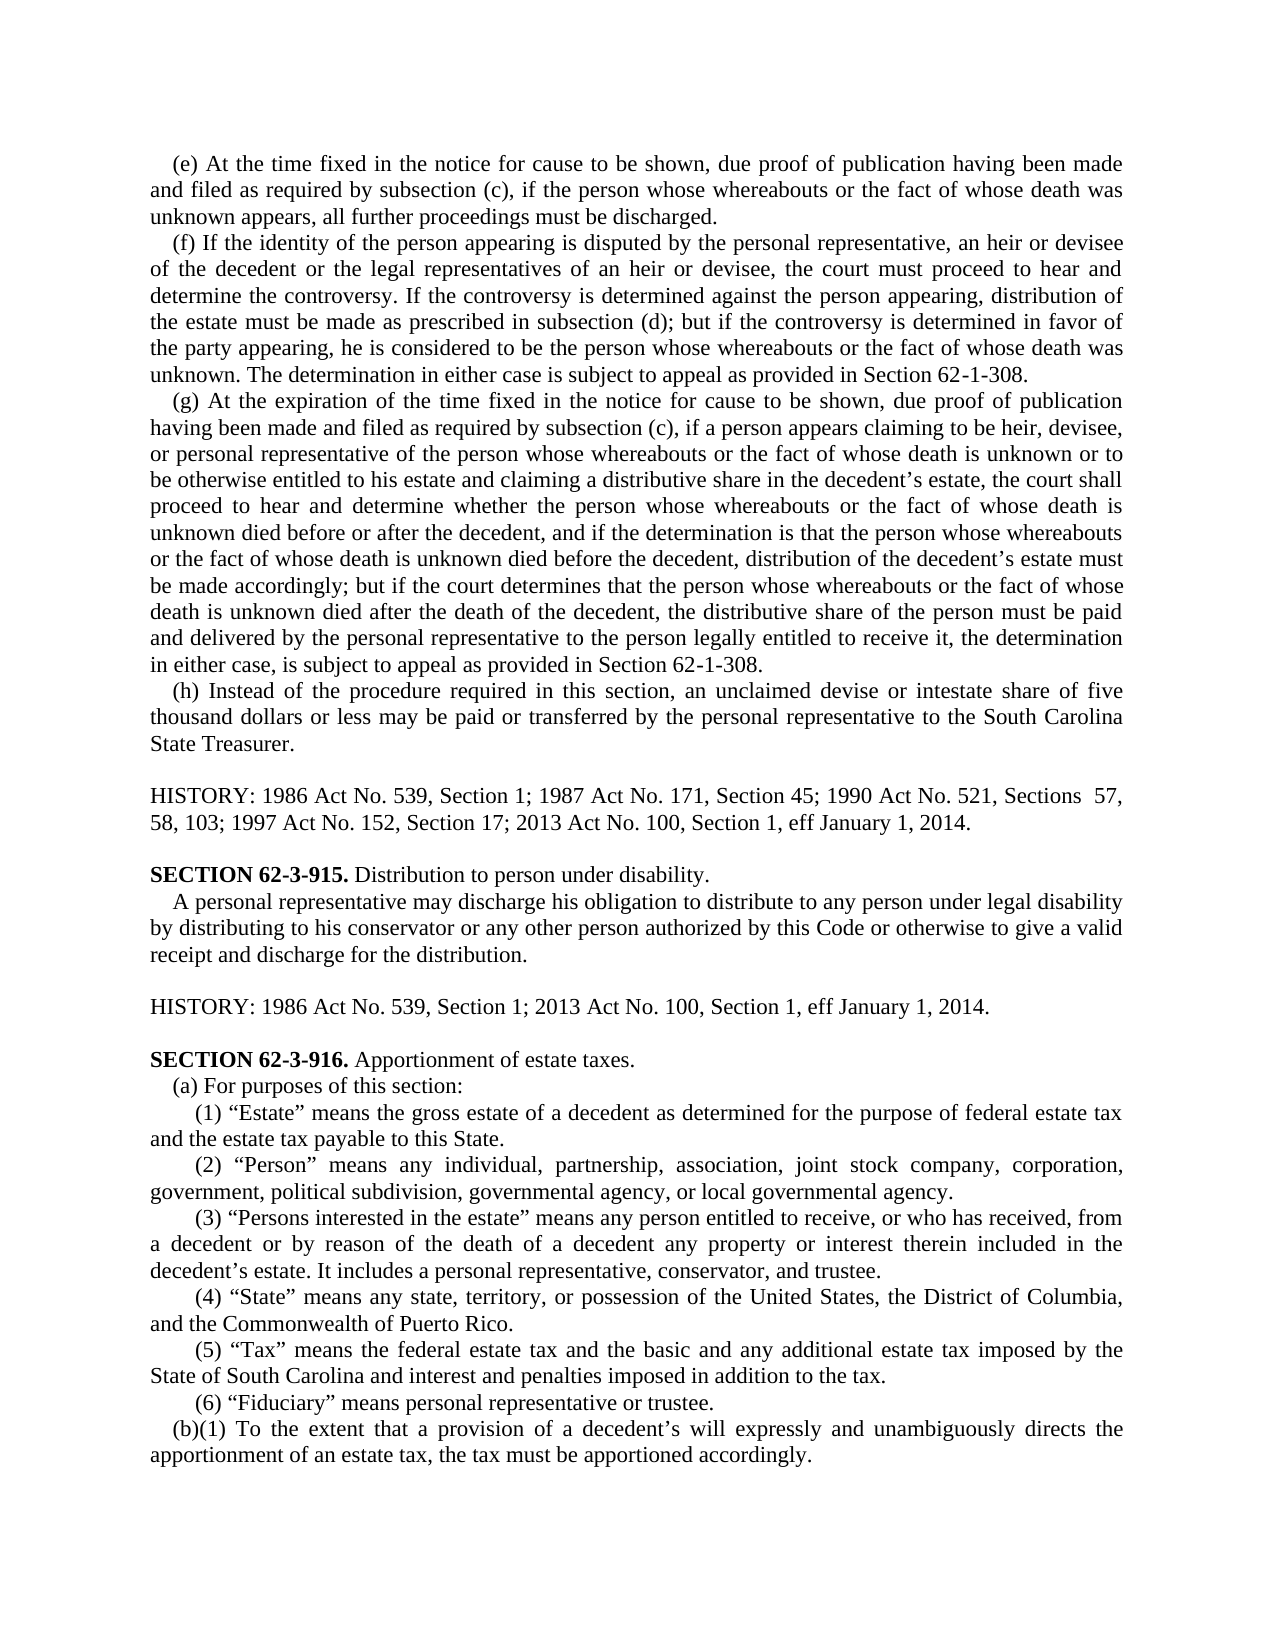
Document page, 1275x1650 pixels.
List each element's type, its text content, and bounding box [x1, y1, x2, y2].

text (6) “Fiduciary” means personal representative or trustee. [150, 1389, 1125, 1415]
text (f) If the identity of the person appearing is disputed by the personal representative, an heir or devisee of the decedent or the legal representatives of an heir or devisee, the court must proceed to hear and determine the controversy. If the controversy is determined against the person appearing, distribution of the estate must be made as prescribed in subsection (d); but if the controversy is determined in favor of the party appearing, he is considered to be the person whose whereabouts or the fact of whose death was unknown. The determination in either case is subject to appeal as provided in Section 62-1-308. [150, 229, 1125, 387]
text SECTION 62-3-915. Distribution to person under disability. [150, 862, 1125, 888]
text (5) “Tax” means the federal estate tax and the basic and any additional estate tax imposed by the State of South Carolina and interest and penalties imposed in addition to the tax. [150, 1336, 1125, 1389]
text (4) “State” means any state, territory, or possession of the United States, the District of Columbia, and the Commonwealth of Puerto Rico. [150, 1283, 1125, 1336]
text (2) “Person” means any individual, partnership, association, joint stock company, corporation, government, political subdivision, governmental agency, or local governmental agency. [150, 1151, 1125, 1204]
text A personal representative may discharge his obligation to distribute to any person under legal disability by distributing to his conservator or any other person authorized by this Code or otherwise to give a valid receipt and discharge for the distribution. [150, 888, 1125, 967]
text (g) At the expiration of the time fixed in the notice for cause to be shown, due proof of publication having been made and filed as required by subsection (c), if a person appears claiming to be heir, devisee, or personal representative of the person whose whereabouts or the fact of whose death is unknown or to be otherwise entitled to his estate and claiming a distributive share in the decedent’s estate, the court shall proceed to hear and determine whether the person whose whereabouts or the fact of whose death is unknown died before or after the decedent, and if the determination is that the person whose whereabouts or the fact of whose death is unknown died before the decedent, distribution of the decedent’s estate must be made accordingly; but if the court determines that the person whose whereabouts or the fact of whose death is unknown died after the death of the decedent, the distributive share of the person must be paid and delivered by the personal representative to the person legally entitled to receive it, the determination in either case, is subject to appeal as provided in Section 62-1-308. [150, 387, 1125, 677]
text (b)(1) To the extent that a provision of a decedent’s will expressly and unambiguously directs the apportionment of an estate tax, the tax must be apportioned accordingly. [150, 1415, 1125, 1468]
text HISTORY: 1986 Act No. 539, Section 1; 2013 Act No. 100, Section 1, eff January 1, 2014. [150, 993, 1125, 1020]
text SECTION 62-3-916. Apportionment of estate taxes. [150, 1046, 1125, 1072]
text (e) At the time fixed in the notice for cause to be shown, due proof of publication having been made and filed as required by subsection (c), if the person whose whereabouts or the fact of whose death was unknown appears, all further proceedings must be discharged. [150, 150, 1125, 229]
text (1) “Estate” means the gross estate of a decedent as determined for the purpose of federal estate tax and the estate tax payable to this State. [150, 1099, 1125, 1151]
text (3) “Persons interested in the estate” means any person entitled to receive, or who has received, from a decedent or by reason of the death of a decedent any property or interest therein included in the decedent’s estate. It includes a personal representative, conservator, and trustee. [150, 1204, 1125, 1283]
text (a) For purposes of this section: [150, 1072, 1125, 1099]
text HISTORY: 1986 Act No. 539, Section 1; 1987 Act No. 171, Section 45; 1990 Act No. 521, Sections 57, 58, 103; 1997 Act No. 152, Section 17; 2013 Act No. 100, Section 1, eff January 1, 2014. [150, 782, 1125, 835]
text (h) Instead of the procedure required in this section, an unclaimed devise or intestate share of five thousand dollars or less may be paid or transferred by the personal representative to the South Carolina State Treasurer. [150, 677, 1125, 756]
